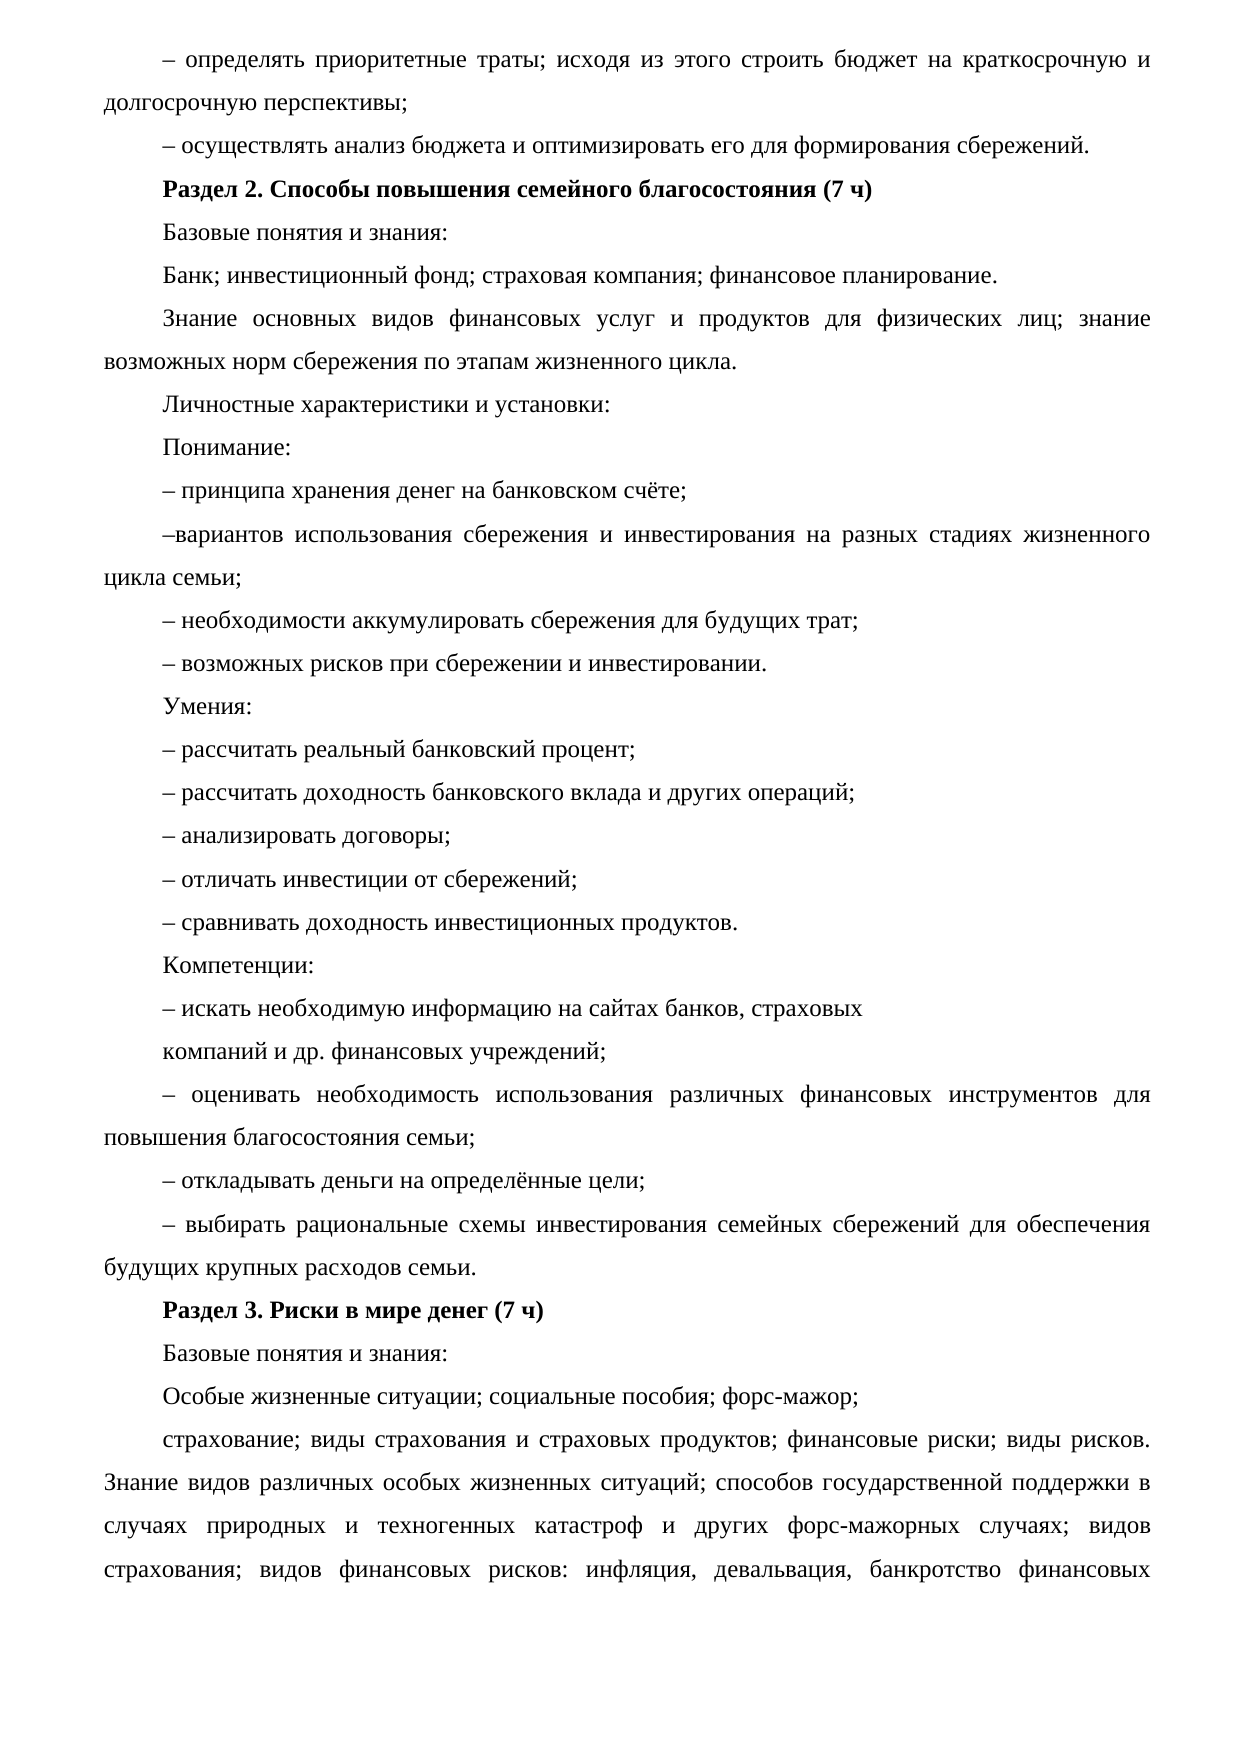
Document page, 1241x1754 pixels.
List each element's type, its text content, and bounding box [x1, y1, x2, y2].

text Особые жизненные ситуации; социальные пособия; форс-мажор; [103, 1381, 1152, 1410]
text – анализировать договоры; [103, 821, 1152, 849]
text – оценивать необходимость использования различных финансовых инструментов для повышения благосостояния семьи; [103, 1079, 1152, 1151]
text компаний и др. финансовых учреждений; [103, 1036, 1152, 1065]
text Базовые понятия и знания: [103, 217, 1152, 246]
text Раздел 3. Риски в мире денег (7 ч) [103, 1295, 1152, 1324]
text –вариантов использования сбережения и инвестирования на разных стадиях жизненного цикла семьи; [103, 519, 1152, 591]
text Раздел 2. Способы повышения семейного благосостояния (7 ч) [103, 174, 1152, 202]
text Личностные характеристики и установки: [103, 389, 1152, 418]
text Знание основных видов финансовых услуг и продуктов для физических лиц; знание возможных норм сбережения по этапам жизненного цикла. [103, 303, 1152, 375]
text – искать необходимую информацию на сайтах банков, страховых [103, 993, 1152, 1022]
text – откладывать деньги на определённые цели; [103, 1166, 1152, 1194]
text Понимание: [103, 432, 1152, 461]
text – возможных рисков при сбережении и инвестировании. [103, 648, 1152, 677]
text Умения: [103, 691, 1152, 720]
text – рассчитать доходность банковского вклада и других операций; [103, 777, 1152, 806]
text – сравнивать доходность инвестиционных продуктов. [103, 907, 1152, 936]
text – определять приоритетные траты; исходя из этого строить бюджет на краткосрочную и долгосрочную перспективы; [103, 44, 1152, 116]
text Банк; инвестиционный фонд; страховая компания; финансовое планирование. [103, 260, 1152, 289]
text – необходимости аккумулировать сбережения для будущих трат; [103, 605, 1152, 634]
text – рассчитать реальный банковский процент; [103, 734, 1152, 763]
text – выбирать рациональные схемы инвестирования семейных сбережений для обеспечения будущих крупных расходов семьи. [103, 1209, 1152, 1281]
text – отличать инвестиции от сбережений; [103, 864, 1152, 892]
text – осуществлять анализ бюджета и оптимизировать его для формирования сбережений. [103, 131, 1152, 159]
text Компетенции: [103, 950, 1152, 979]
text Базовые понятия и знания: [103, 1338, 1152, 1367]
text – принципа хранения денег на банковском счёте; [103, 476, 1152, 504]
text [103, 1424, 1152, 1582]
